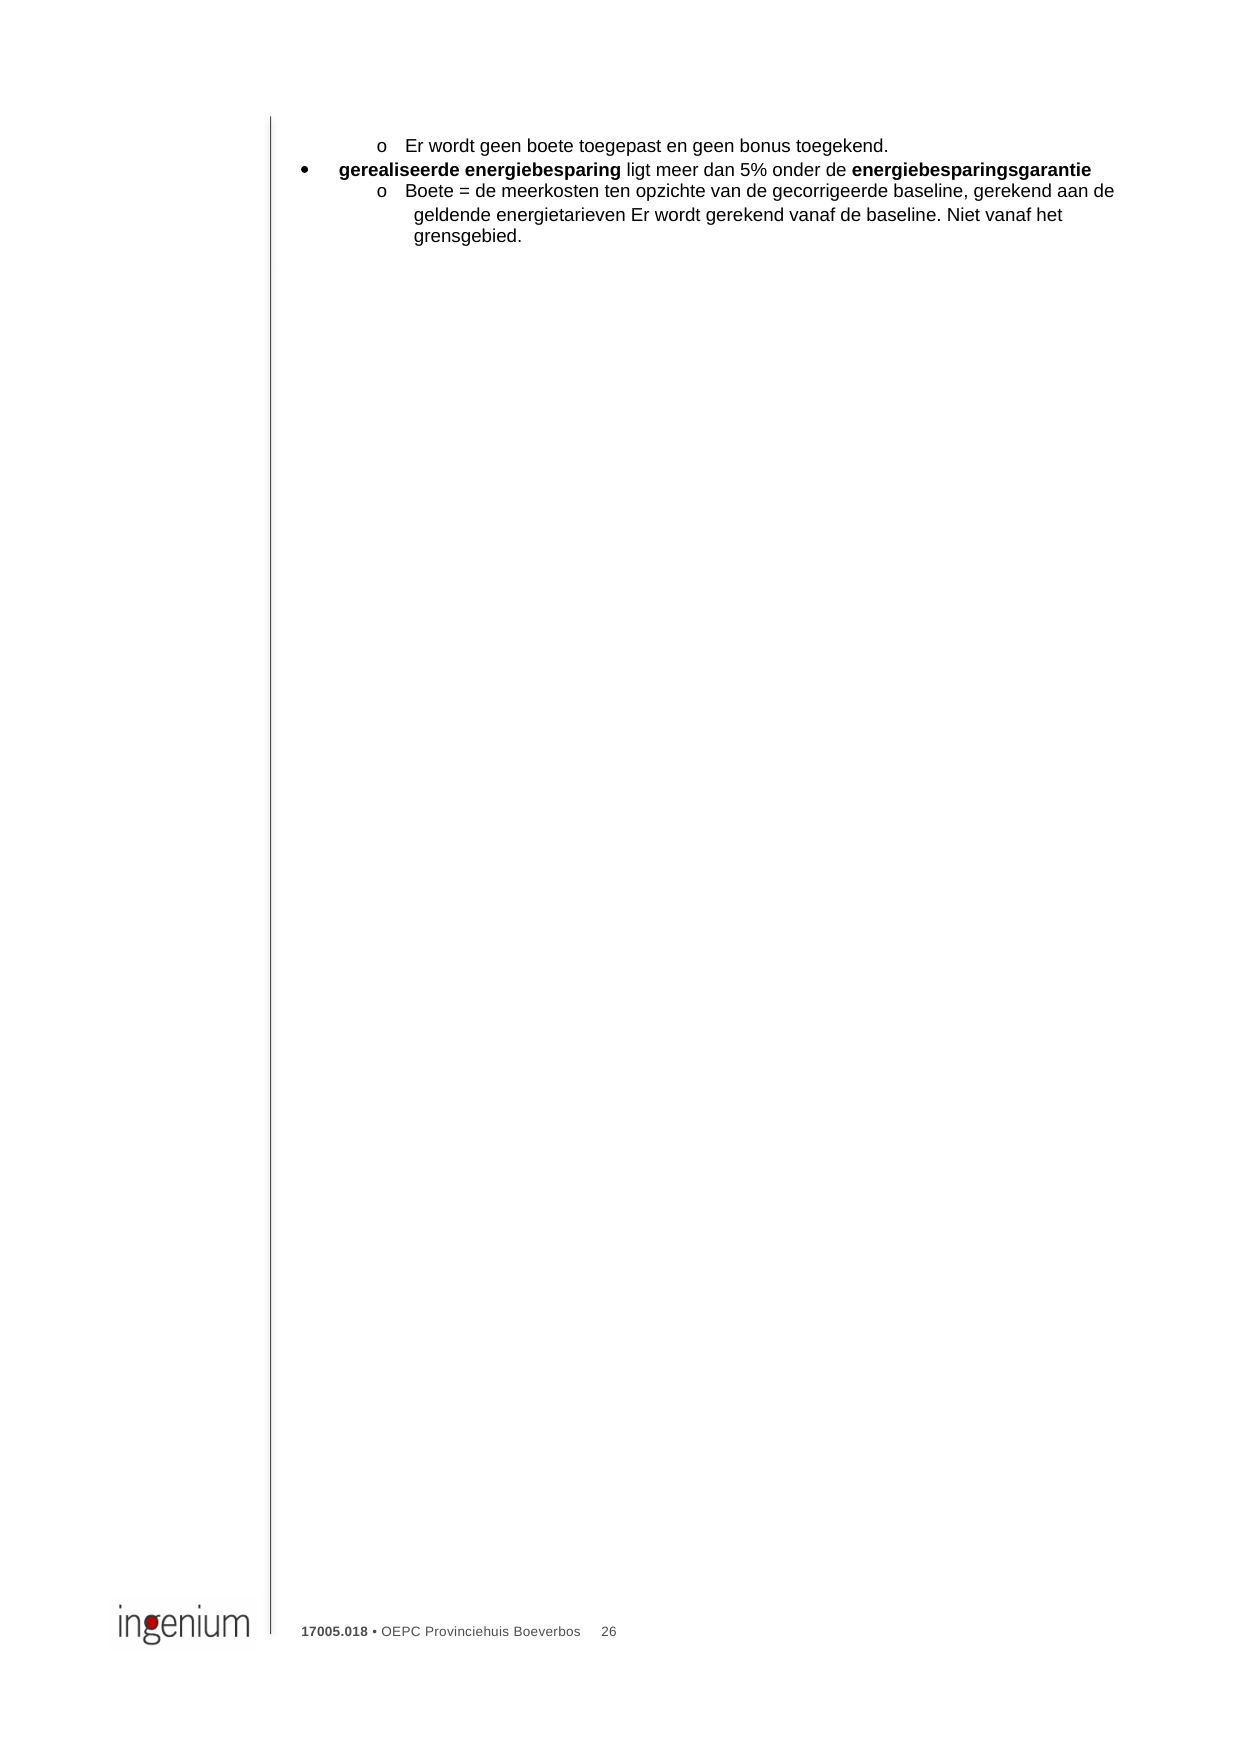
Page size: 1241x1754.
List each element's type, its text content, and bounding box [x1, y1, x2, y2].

list Boete = de meerkosten ten opzichte van de gecorrigeerde baseline, gerekend aan de geldende energietarieven Er wordt gerekend vanaf de baseline. Niet vanaf het grensgebied. [376, 180, 1122, 246]
picture [107, 1598, 258, 1652]
list Er wordt geen boete toegepast en geen bonus toegekend. [376, 135, 1122, 158]
text gerealiseerde energiebesparing ligt meer dan 5% onder de energiebesparingsgarantie [301, 158, 1122, 180]
